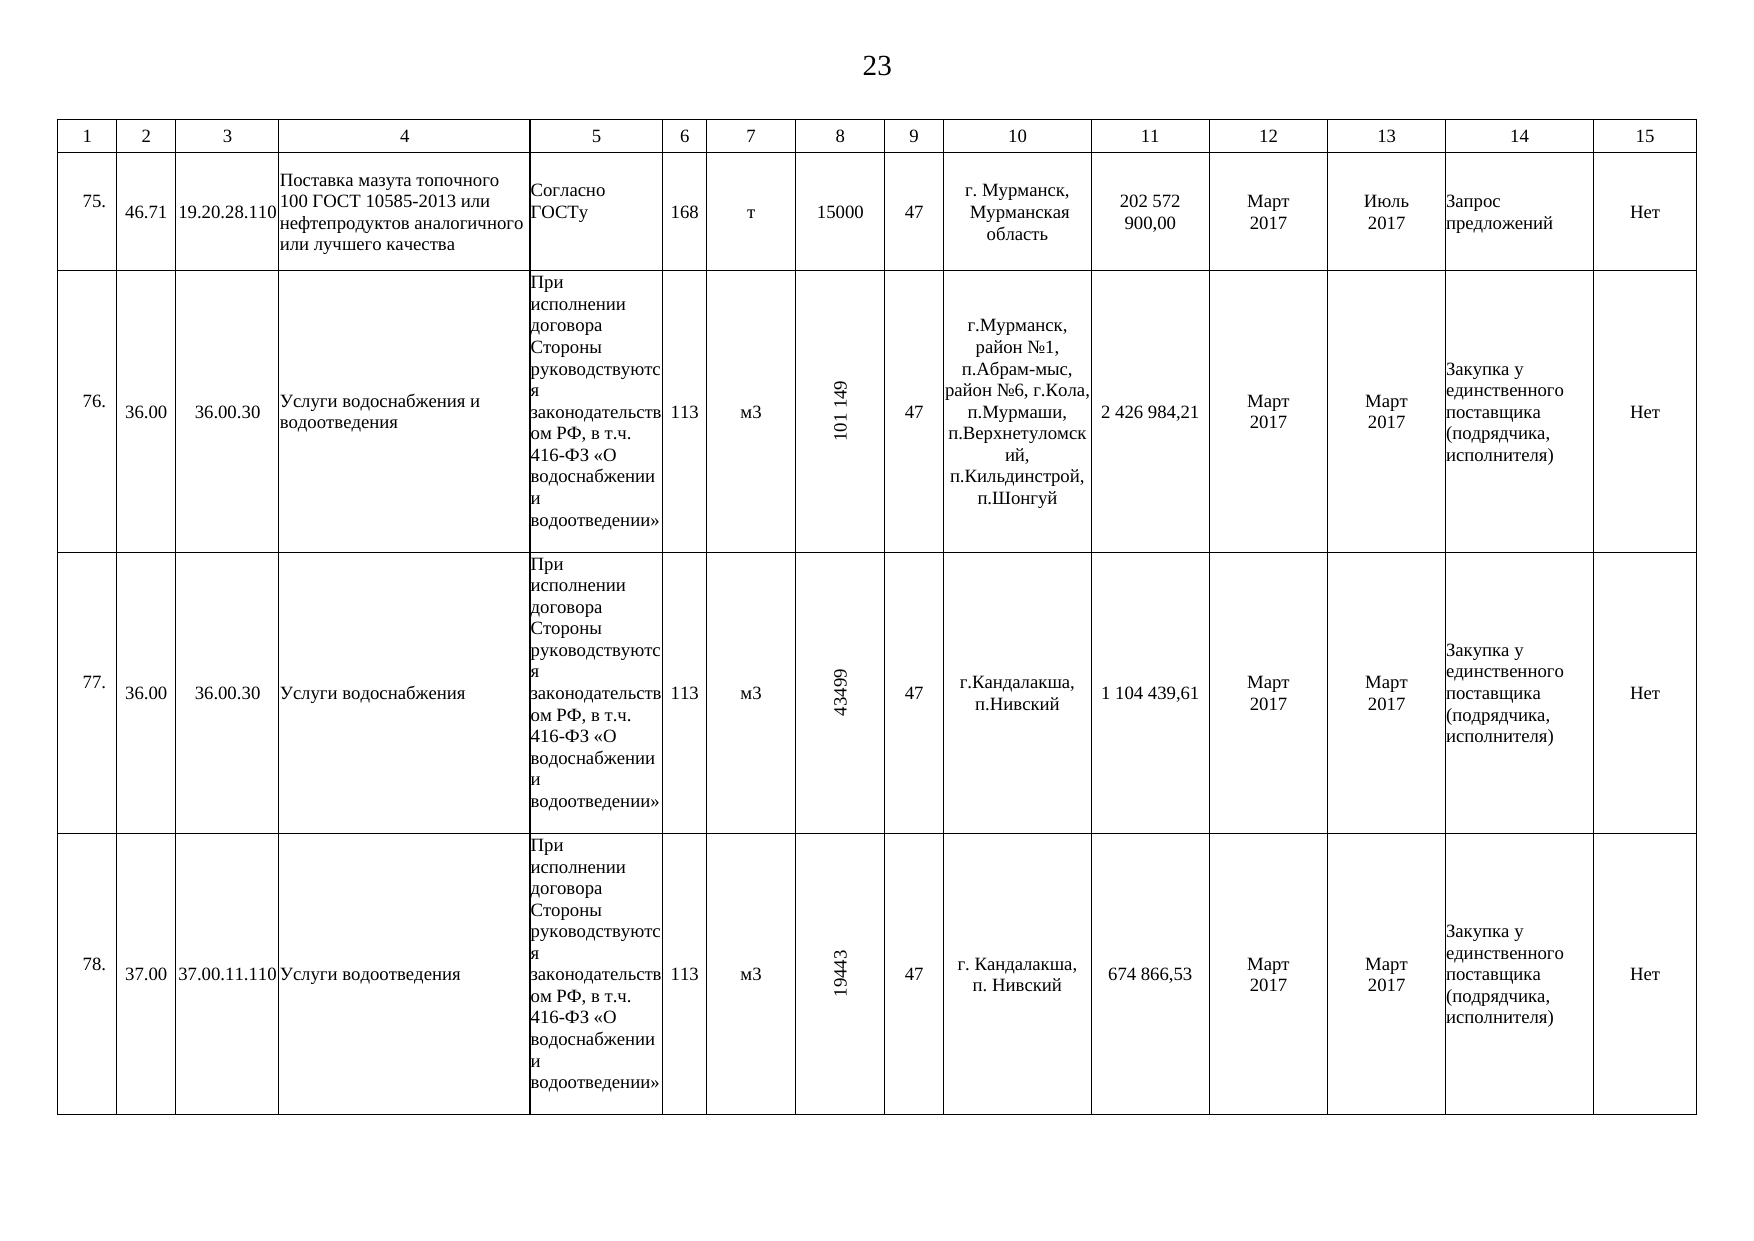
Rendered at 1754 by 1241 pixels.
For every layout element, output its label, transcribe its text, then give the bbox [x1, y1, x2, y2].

table_cell 37.00.11.110 [176, 834, 278, 1114]
table_cell [58, 553, 116, 833]
table_cell [58, 153, 116, 270]
table_cell 168 [663, 153, 706, 270]
table_header 4 [279, 120, 529, 152]
table_cell 37.00 [117, 834, 175, 1114]
table_cell г. Кандалакша, п. Нивский [944, 834, 1091, 1114]
table_cell Март 2017 [1328, 834, 1445, 1114]
table_cell 47 [885, 834, 943, 1114]
table_cell Услуги водоснабжения и водоотведения [279, 271, 529, 552]
table_cell Закупка у единственного поставщика (подрядчика, исполнителя) [1446, 553, 1593, 833]
table_header 6 [663, 120, 706, 152]
table_cell Март 2017 [1328, 553, 1445, 833]
table_cell [58, 834, 116, 1114]
table_cell Запрос предложений [1446, 153, 1593, 270]
table_cell [58, 271, 116, 552]
table_header 3 [176, 120, 278, 152]
table_cell 36.00 [117, 271, 175, 552]
table_cell 113 [663, 553, 706, 833]
table_header 8 [796, 120, 884, 152]
table_header 12 [1210, 120, 1327, 152]
table_cell м3 [707, 834, 795, 1114]
table_cell Июль 2017 [1328, 153, 1445, 270]
table_header 15 [1594, 120, 1696, 152]
table_cell 101 149 [796, 271, 884, 552]
table_header 5 [531, 120, 662, 152]
table_cell г. Мурманск, Мурманская область [944, 153, 1091, 270]
table_cell Нет [1594, 553, 1696, 833]
table_cell 2 426 984,21 [1092, 271, 1209, 552]
table_header 1 [58, 120, 116, 152]
table_cell 19.20.28.110 [176, 153, 278, 270]
table_cell Услуги водоснабжения [279, 553, 529, 833]
table_cell Нет [1594, 834, 1696, 1114]
table_cell 47 [885, 153, 943, 270]
table_cell 674 866,53 [1092, 834, 1209, 1114]
table_cell Март 2017 [1210, 271, 1327, 552]
table_cell 113 [663, 271, 706, 552]
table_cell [531, 834, 662, 1114]
table_header 11 [1092, 120, 1209, 152]
table_cell 36.00.30 [176, 271, 278, 552]
table_header 10 [944, 120, 1091, 152]
table_cell Март 2017 [1328, 271, 1445, 552]
table_cell 36.00 [117, 553, 175, 833]
table_cell м3 [707, 553, 795, 833]
table_cell Закупка у единственного поставщика (подрядчика, исполнителя) [1446, 271, 1593, 552]
table_header 14 [1446, 120, 1593, 152]
table_cell 43499 [796, 553, 884, 833]
table_header 9 [885, 120, 943, 152]
table_cell 47 [885, 553, 943, 833]
table_cell г.Мурманск, район №1, п.Абрам-мыс, район №6, г.Кола, п.Мурмаши, п.Верхнетуломский, п.Кильдинстрой, п.Шонгуй [944, 271, 1091, 552]
table_cell 15000 [796, 153, 884, 270]
table_cell 202 572 900,00 [1092, 153, 1209, 270]
table_header 2 [117, 120, 175, 152]
table_cell м3 [707, 271, 795, 552]
table_cell т [707, 153, 795, 270]
table_cell 46.71 [117, 153, 175, 270]
table_cell Поставка мазута топочного 100 ГОСТ 10585-2013 или нефтепродуктов аналогичного или лучшего качества [279, 153, 529, 270]
table_header 13 [1328, 120, 1445, 152]
table_cell г.Кандалакша, п.Нивский [944, 553, 1091, 833]
table_cell 36.00.30 [176, 553, 278, 833]
table_cell 47 [885, 271, 943, 552]
table_cell 19443 [796, 834, 884, 1114]
table_cell Нет [1594, 271, 1696, 552]
table_cell Нет [1594, 153, 1696, 270]
table_header 7 [707, 120, 795, 152]
table_cell При исполнении договора Стороны руководствуются законодательством РФ, в т.ч. 416-ФЗ «О водоснабжении и водоотведении» [531, 553, 662, 833]
table_cell Март 2017 [1210, 834, 1327, 1114]
table_cell 1 104 439,61 [1092, 553, 1209, 833]
table_cell При исполнении договора Стороны руководствуются законодательством РФ, в т.ч. 416-ФЗ «О водоснабжении и водоотведении» [531, 271, 662, 552]
table_cell Март 2017 [1210, 553, 1327, 833]
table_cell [1446, 834, 1593, 1114]
table_cell Согласно ГОСТу [531, 153, 662, 270]
table_cell Март 2017 [1210, 153, 1327, 270]
table_cell 113 [663, 834, 706, 1114]
table_cell Услуги водоотведения [279, 834, 529, 1114]
